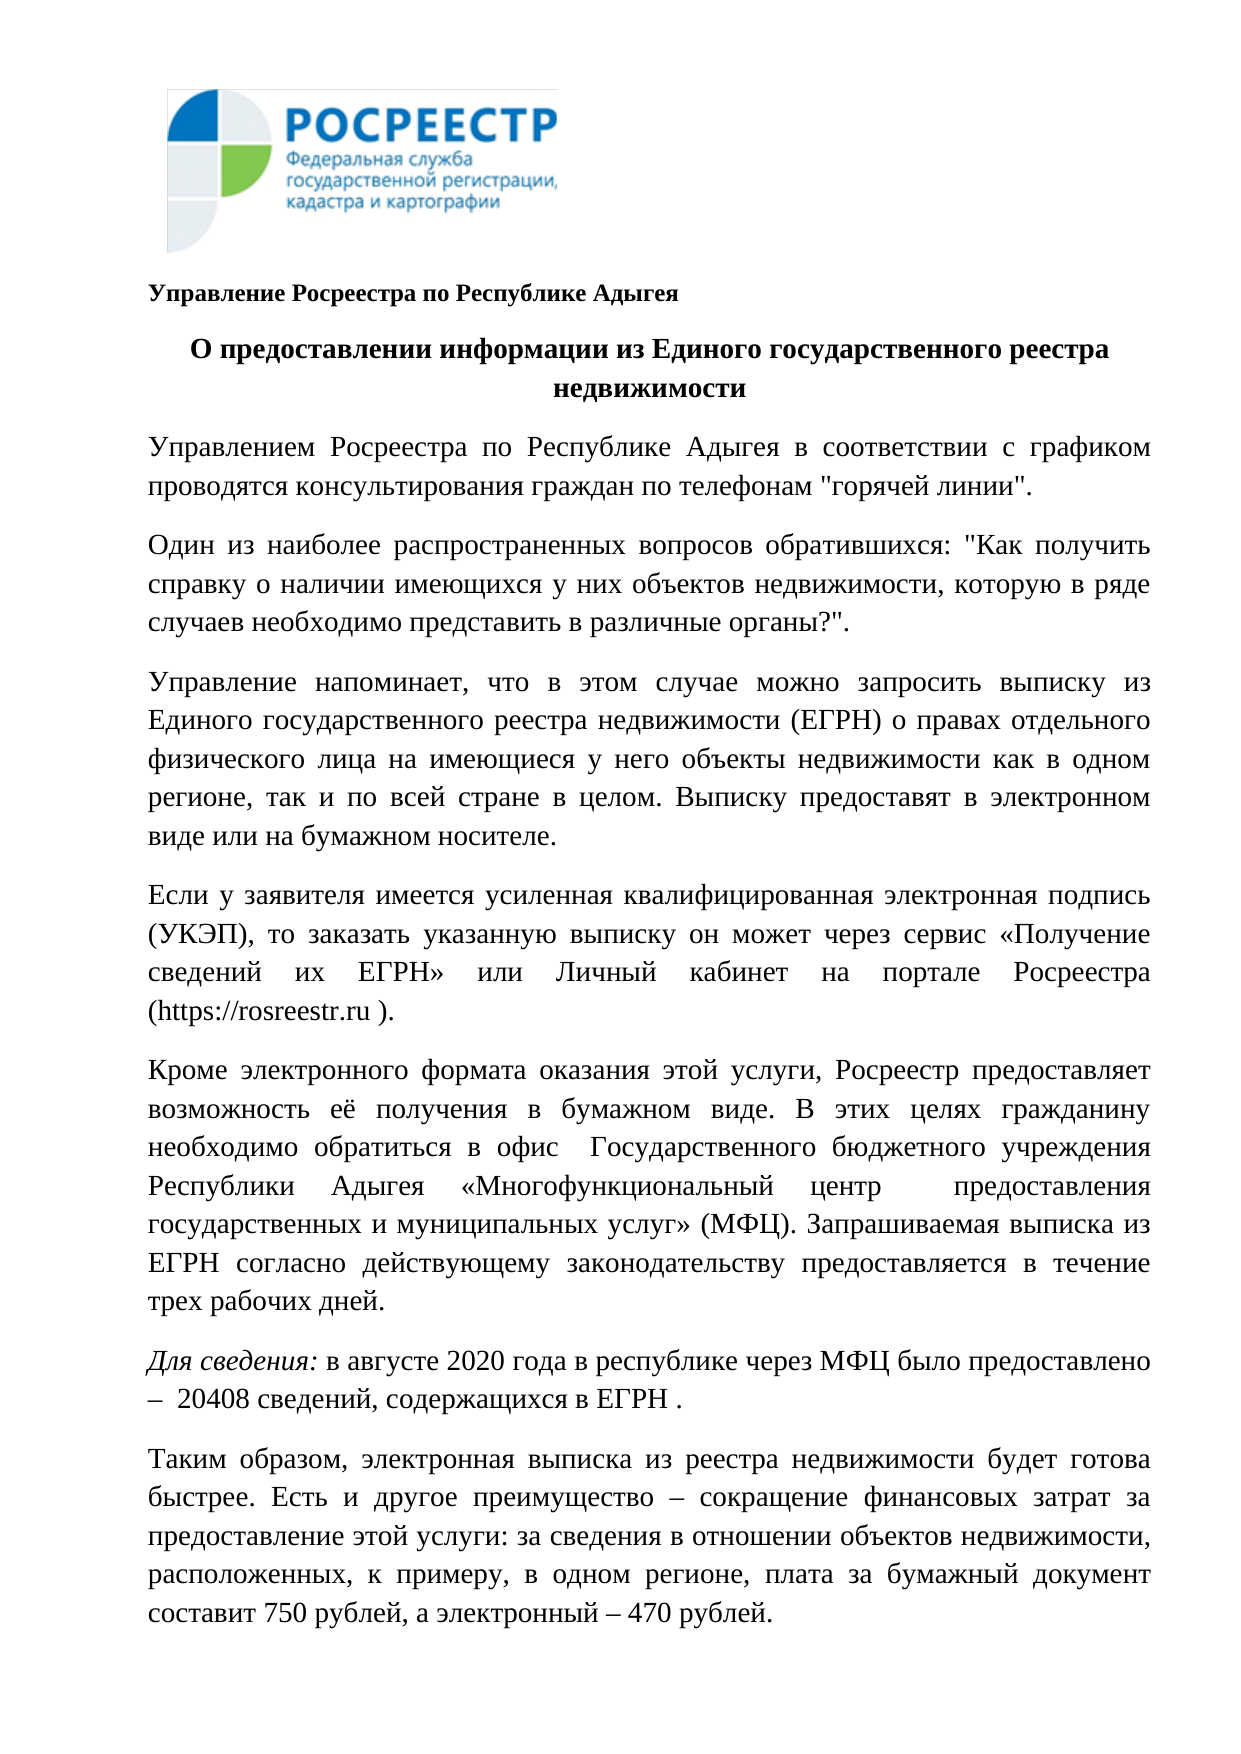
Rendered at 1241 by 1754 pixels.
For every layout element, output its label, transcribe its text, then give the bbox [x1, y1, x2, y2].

text Если у заявителя имеется усиленная квалифицированная электронная подпись (УКЭП), то заказать указанную выписку он может через сервис «Получение сведений их ЕГРН» или Личный кабинет на портале Росреестра (https://rosreestr.ru ). [148, 877, 1152, 1026]
picture [166, 88, 558, 253]
text Кроме электронного формата оказания этой услуги, Росреестр предоставляет возможность её получения в бумажном виде. В этих целях гражданину необходимо обратиться в офис Государственного бюджетного учреждения Республики Адыгея «Многофункциональный центр предоставления государственных и муниципальных услуг» (МФЦ). Запрашиваемая выписка из ЕГРН согласно действующему законодательству предоставляется в течение трех рабочих дней. [148, 1052, 1152, 1317]
text Управлением Росреестра по Республике Адыгея в соответствии с графиком проводятся консультирования граждан по телефонам "горячей линии". [148, 429, 1152, 501]
text О предоставлении информации из Единого государственного реестра недвижимости [148, 331, 1152, 403]
text Таким образом, электронная выписка из реестра недвижимости будет готова быстрее. Есть и другое преимущество – сокращение финансовых затрат за предоставление этой услуги: за сведения в отношении объектов недвижимости, расположенных, к примеру, в одном регионе, плата за бумажный документ составит 750 рублей, а электронный – 470 рублей. [148, 1441, 1152, 1628]
text Один из наиболее распространенных вопросов обратившихся: "Как получить справку о наличии имеющихся у них объектов недвижимости, которую в ряде случаев необходимо представить в различные органы?". [148, 527, 1152, 638]
text Управление Росреестра по Республике Адыгея [148, 278, 1152, 306]
text Управление напоминает, что в этом случае можно запросить выписку из Единого государственного реестра недвижимости (ЕГРН) о правах отдельного физического лица на имеющиеся у него объекты недвижимости как в одном регионе, так и по всей стране в целом. Выписку предоставят в электронном виде или на бумажном носителе. [148, 664, 1152, 851]
text Для сведения: в августе 2020 года в республике через МФЦ было предоставлено – 20408 сведений, содержащихся в ЕГРН . [148, 1343, 1152, 1415]
